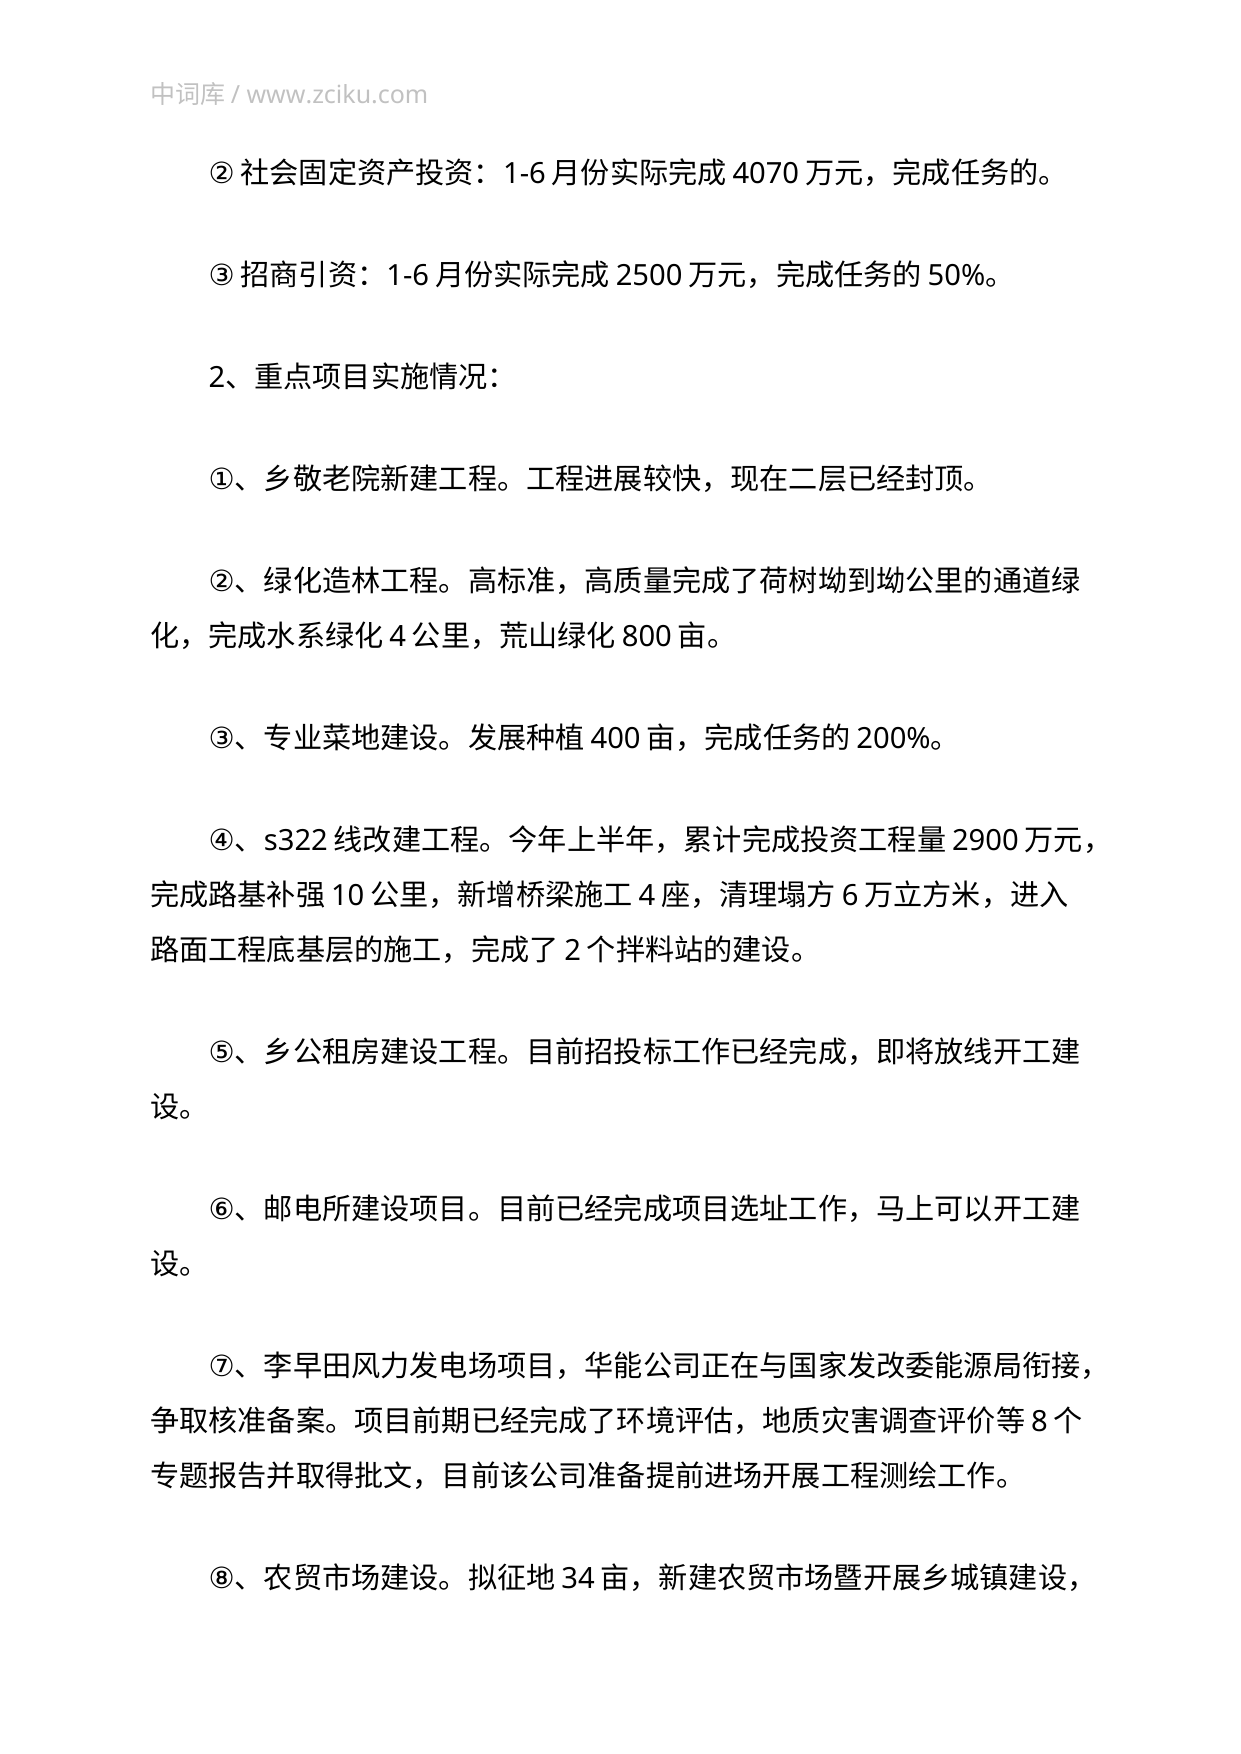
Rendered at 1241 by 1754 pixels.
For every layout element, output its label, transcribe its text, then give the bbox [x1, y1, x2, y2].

text ⑤、乡公租房建设工程。目前招投标工作已经完成，即将放线开工建设。 [150, 1029, 1090, 1126]
text ②、绿化造林工程。高标准，高质量完成了荷树坳到坳公里的通道绿化，完成水系绿化4公里，荒山绿化800亩。 [150, 558, 1090, 655]
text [150, 1554, 1090, 1597]
text ②社会固定资产投资：1-6月份实际完成4070万元，完成任务的。 [150, 150, 1090, 192]
text ④、s322线改建工程。今年上半年，累计完成投资工程量2900万元，完成路基补强10公里，新增桥梁施工4座，清理塌方6万立方米，进入路面工程底基层的施工，完成了2个拌料站的建设。 [150, 817, 1090, 969]
text ③招商引资：1-6月份实际完成2500万元，完成任务的50%。 [150, 252, 1090, 294]
text 2、重点项目实施情况： [150, 354, 1090, 396]
text ①、乡敬老院新建工程。工程进展较快，现在二层已经封顶。 [150, 456, 1090, 498]
text ③、专业菜地建设。发展种植400亩，完成任务的200%。 [150, 715, 1090, 757]
text ⑥、邮电所建设项目。目前已经完成项目选址工作，马上可以开工建设。 [150, 1186, 1090, 1283]
text ⑦、李早田风力发电场项目，华能公司正在与国家发改委能源局衔接，争取核准备案。项目前期已经完成了环境评估，地质灾害调查评价等8个专题报告并取得批文，目前该公司准备提前进场开展工程测绘工作。 [150, 1342, 1090, 1495]
